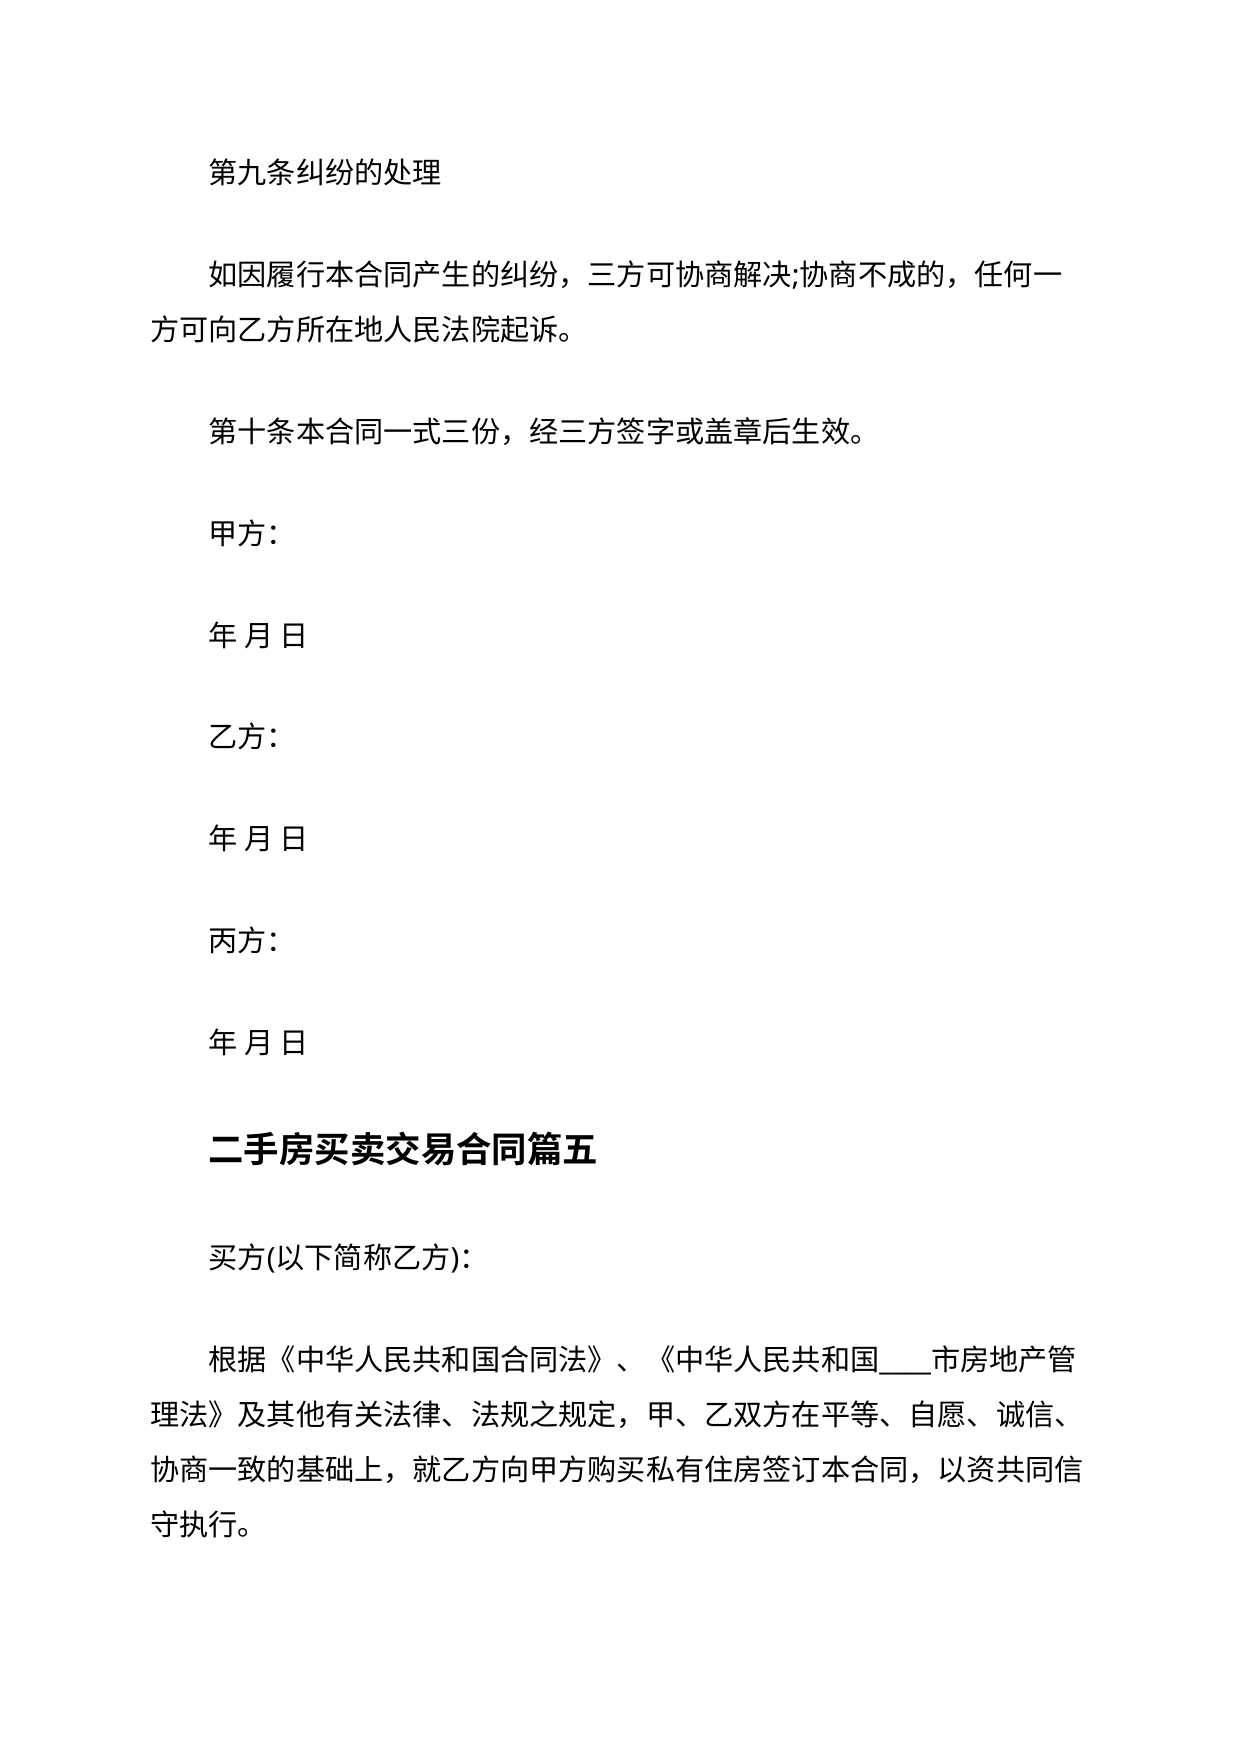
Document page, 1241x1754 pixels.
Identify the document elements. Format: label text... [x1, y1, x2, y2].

text 年 月 日 [150, 1019, 1090, 1061]
text 二手房买卖交易合同篇五 [150, 1121, 1090, 1172]
text 第九条纠纷的处理 [150, 150, 1090, 192]
text 第十条本合同一式三份，经三方签字或盖章后生效。 [150, 408, 1090, 451]
text 根据《中华人民共和国合同法》、《中华人民共和国____市房地产管理法》及其他有关法律、法规之规定，甲、乙双方在平等、自愿、诚信、协商一致的基础上，就乙方向甲方购买私有住房签订本合同，以资共同信守执行。 [150, 1336, 1090, 1543]
text 买方(以下简称乙方)： [150, 1234, 1090, 1277]
text 如因履行本合同产生的纠纷，三方可协商解决;协商不成的，任何一方可向乙方所在地人民法院起诉。 [150, 252, 1090, 349]
text 丙方： [150, 917, 1090, 960]
text 年 月 日 [150, 612, 1090, 654]
text 乙方： [150, 714, 1090, 756]
text 甲方： [150, 510, 1090, 553]
text 年 月 日 [150, 816, 1090, 858]
